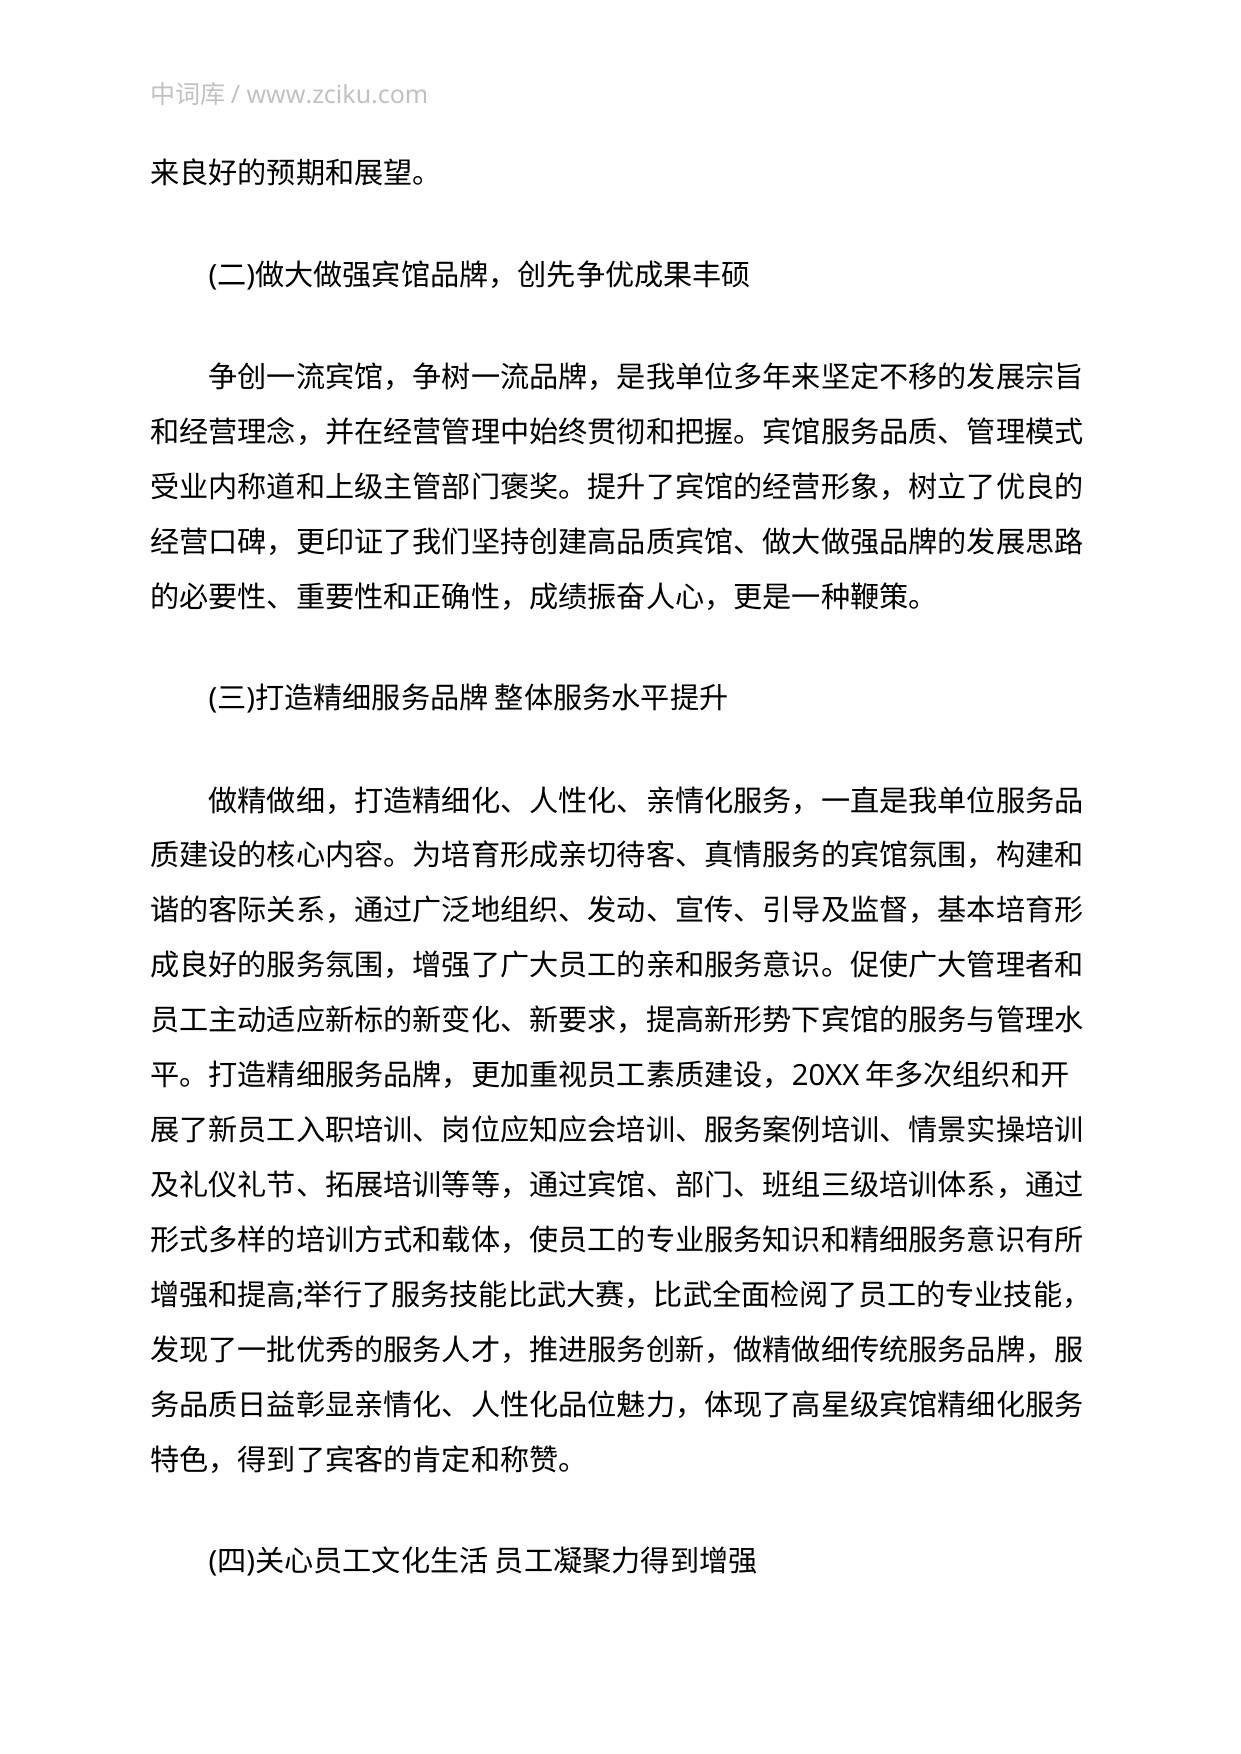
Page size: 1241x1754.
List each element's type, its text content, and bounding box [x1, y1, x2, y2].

text 做精做细，打造精细化、人性化、亲情化服务，一直是我单位服务品质建设的核心内容。为培育形成亲切待客、真情服务的宾馆氛围，构建和谐的客际关系，通过广泛地组织、发动、宣传、引导及监督，基本培育形成良好的服务氛围，增强了广大员工的亲和服务意识。促使广大管理者和员工主动适应新标的新变化、新要求，提高新形势下宾馆的服务与管理水平。打造精细服务品牌，更加重视员工素质建设，20XX年多次组织和开展了新员工入职培训、岗位应知应会培训、服务案例培训、情景实操培训及礼仪礼节、拓展培训等等，通过宾馆、部门、班组三级培训体系，通过形式多样的培训方式和载体，使员工的专业服务知识和精细服务意识有所增强和提高;举行了服务技能比武大赛，比武全面检阅了员工的专业技能，发现了一批优秀的服务人才，推进服务创新，做精做细传统服务品牌，服务品质日益彰显亲情化、人性化品位魅力，体现了高星级宾馆精细化服务特色，得到了宾客的肯定和称赞。 [150, 777, 1090, 1478]
text (三)打造精细服务品牌 整体服务水平提升 [150, 675, 1090, 717]
text (二)做大做强宾馆品牌，创先争优成果丰硕 [150, 252, 1090, 294]
text (四)关心员工文化生活 员工凝聚力得到增强 [150, 1538, 1090, 1580]
text 争创一流宾馆，争树一流品牌，是我单位多年来坚定不移的发展宗旨和经营理念，并在经营管理中始终贯彻和把握。宾馆服务品质、管理模式受业内称道和上级主管部门褒奖。提升了宾馆的经营形象，树立了优良的经营口碑，更印证了我们坚持创建高品质宾馆、做大做强品牌的发展思路的必要性、重要性和正确性，成绩振奋人心，更是一种鞭策。 [150, 354, 1090, 616]
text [150, 150, 1090, 192]
